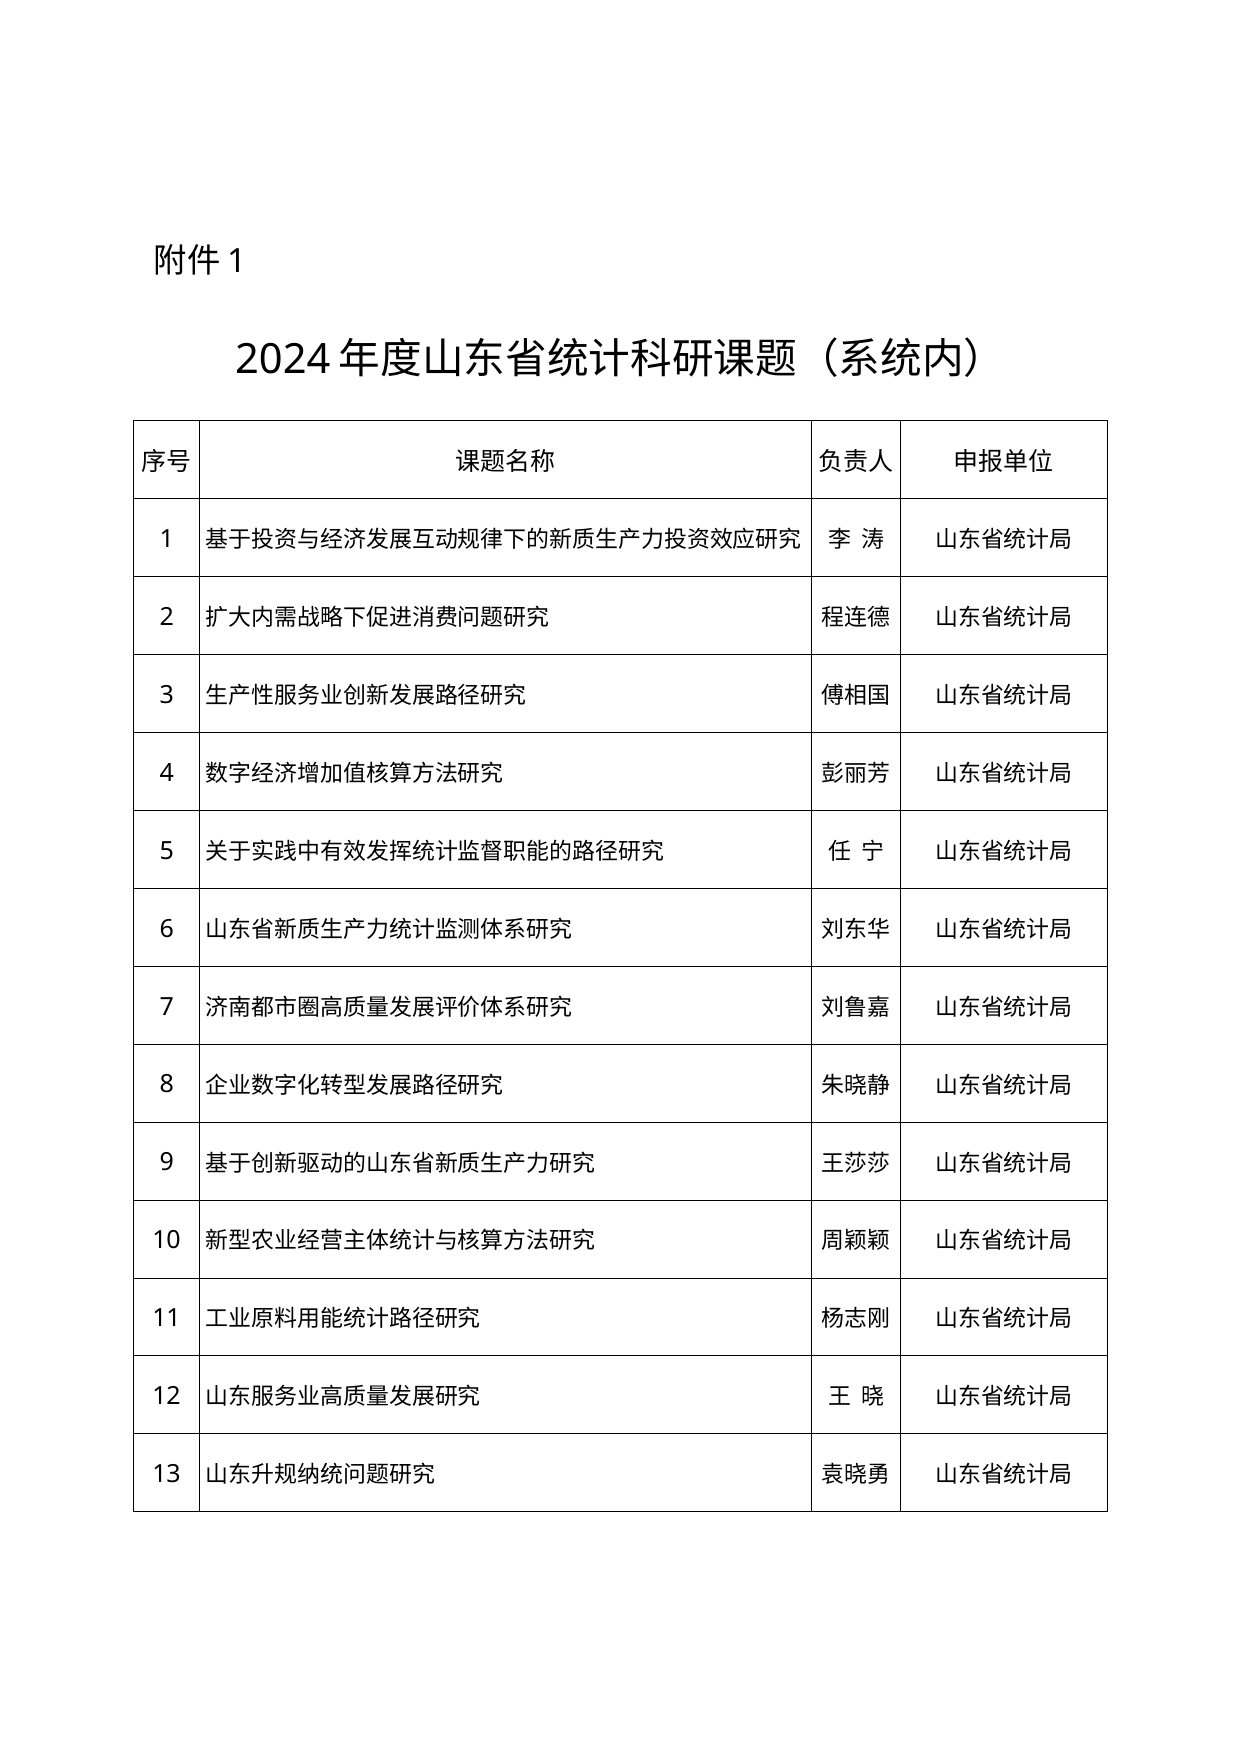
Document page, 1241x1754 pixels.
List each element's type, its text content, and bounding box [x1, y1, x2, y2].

table_header 负责人 [812, 421, 900, 498]
table_cell 基于投资与经济发展互动规律下的新质生产力投资效应研究 [200, 499, 811, 576]
table_cell 8 [134, 1045, 199, 1122]
table_cell 山东省统计局 [901, 733, 1107, 810]
table_cell 周颖颖 [812, 1201, 900, 1277]
table_cell 新型农业经营主体统计与核算方法研究 [200, 1201, 811, 1277]
table_cell 基于创新驱动的山东省新质生产力研究 [200, 1123, 811, 1199]
table_cell 11 [134, 1279, 199, 1355]
table_cell 山东省统计局 [901, 1201, 1107, 1277]
table_cell 李 涛 [812, 499, 900, 576]
table_cell 5 [134, 811, 199, 888]
table_cell 彭丽芳 [812, 733, 900, 810]
table_cell 1 [134, 499, 199, 576]
table_header 课题名称 [200, 421, 811, 498]
table_cell 山东省新质生产力统计监测体系研究 [200, 889, 811, 966]
table_cell 9 [134, 1123, 199, 1199]
table_cell 山东省统计局 [901, 1279, 1107, 1355]
table_cell 12 [134, 1356, 199, 1433]
table_cell 山东省统计局 [901, 499, 1107, 576]
table_cell 山东省统计局 [901, 1434, 1107, 1511]
table_cell 10 [134, 1201, 199, 1277]
table_header 序号 [134, 421, 199, 498]
table_cell 王莎莎 [812, 1123, 900, 1199]
table_cell 山东省统计局 [901, 1123, 1107, 1199]
table_cell 3 [134, 655, 199, 732]
table_cell 刘东华 [812, 889, 900, 966]
table_cell 山东省统计局 [901, 1045, 1107, 1122]
table_cell 13 [134, 1434, 199, 1511]
table_cell 山东省统计局 [901, 811, 1107, 888]
table_cell 山东省统计局 [901, 577, 1107, 654]
table_cell 关于实践中有效发挥统计监督职能的路径研究 [200, 811, 811, 888]
text 2024年度山东省统计科研课题（系统内） [153, 323, 1087, 388]
table_cell 杨志刚 [812, 1279, 900, 1355]
table_cell 山东服务业高质量发展研究 [200, 1356, 811, 1433]
table_header 申报单位 [901, 421, 1107, 498]
table_cell 数字经济增加值核算方法研究 [200, 733, 811, 810]
table_cell 任 宁 [812, 811, 900, 888]
table_cell 朱晓静 [812, 1045, 900, 1122]
table_cell 2 [134, 577, 199, 654]
table_cell 7 [134, 967, 199, 1044]
table_cell 山东升规纳统问题研究 [200, 1434, 811, 1511]
text 附件1 [153, 225, 1087, 290]
table_cell 4 [134, 733, 199, 810]
table_cell 扩大内需战略下促进消费问题研究 [200, 577, 811, 654]
table_cell 山东省统计局 [901, 889, 1107, 966]
table_cell 企业数字化转型发展路径研究 [200, 1045, 811, 1122]
table_cell 生产性服务业创新发展路径研究 [200, 655, 811, 732]
table_cell 山东省统计局 [901, 1356, 1107, 1433]
table_cell 程连德 [812, 577, 900, 654]
table_cell 济南都市圈高质量发展评价体系研究 [200, 967, 811, 1044]
table_cell 山东省统计局 [901, 967, 1107, 1044]
table_cell 工业原料用能统计路径研究 [200, 1279, 811, 1355]
table_cell 袁晓勇 [812, 1434, 900, 1511]
table_cell 刘鲁嘉 [812, 967, 900, 1044]
table_cell 傅相国 [812, 655, 900, 732]
table_cell 山东省统计局 [901, 655, 1107, 732]
table_cell 王 晓 [812, 1356, 900, 1433]
table_cell 6 [134, 889, 199, 966]
